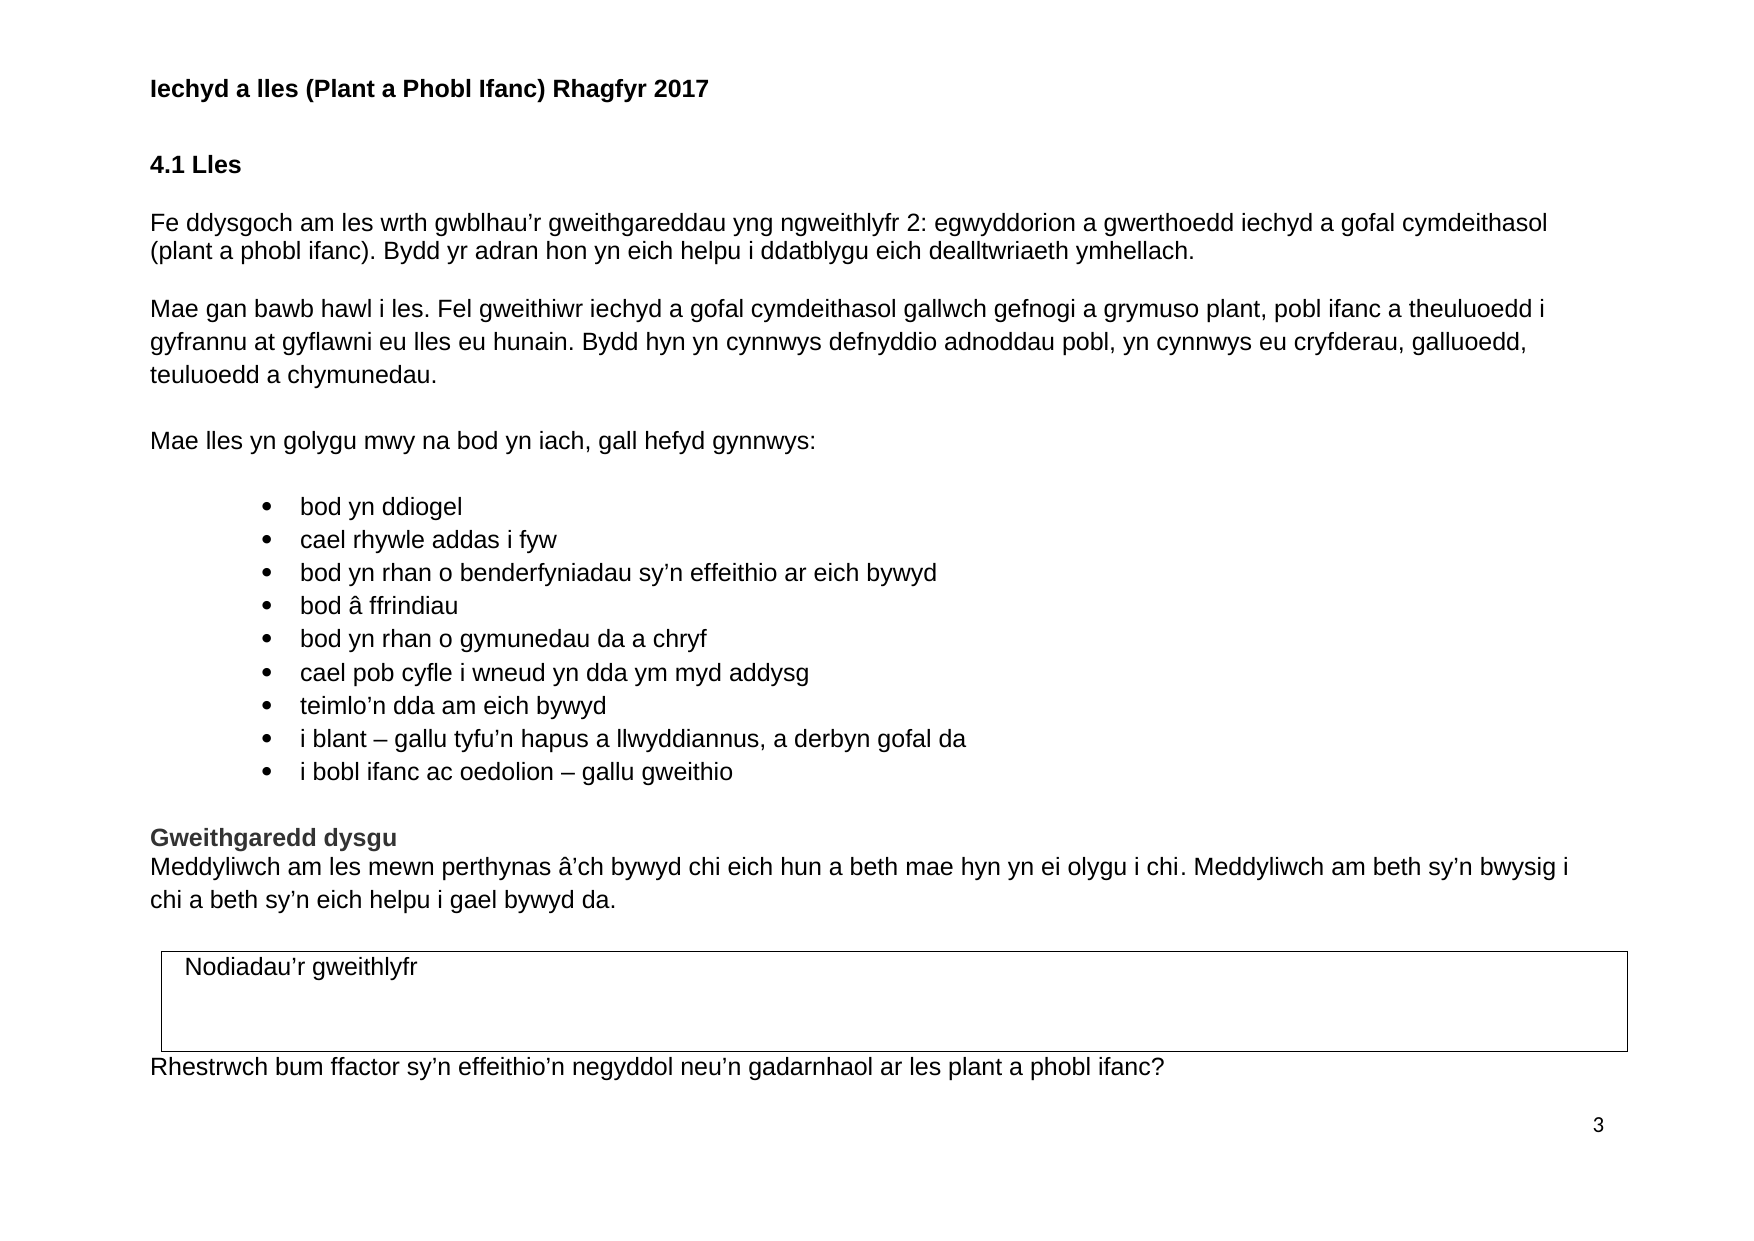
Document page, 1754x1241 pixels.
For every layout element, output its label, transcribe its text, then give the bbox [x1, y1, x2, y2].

text Fe ddysgoch am les wrth gwblhau’r gweithgareddau yng ngweithlyfr 2: egwyddorion a gwerthoedd iechyd a gofal cymdeithasol (plant a phobl ifanc). Bydd yr adran hon yn eich helpu i ddatblygu eich dealltwriaeth ymhellach. [150, 207, 1604, 265]
text Mae gan bawb hawl i les. Fel gweithiwr iechyd a gofal cymdeithasol gallwch gefnogi a grymuso plant, pobl ifanc a theuluoedd i gyfrannu at gyflawni eu lles eu hunain. Bydd hyn yn cynnwys defnyddio adnoddau pobl, yn cynnwys eu cryfderau, galluoedd, teuluoedd a chymunedau. [150, 294, 1604, 388]
text Gweithgaredd dysgu [150, 823, 1604, 852]
text Rhestrwch bum ffactor sy’n effeithio’n negyddol neu’n gadarnhaol ar les plant a phobl ifanc? [150, 1052, 1604, 1081]
list bod yn ddiogel [262, 492, 1604, 521]
table_header Nodiadau’r gweithlyfr [162, 952, 1627, 1051]
list i bobl ifanc ac oedolion – gallu gweithio [262, 757, 1604, 786]
list bod â ffrindiau [262, 591, 1604, 620]
text Mae lles yn golygu mwy na bod yn iach, gall hefyd gynnwys: [150, 426, 1604, 454]
list cael pob cyfle i wneud yn dda ym myd addysg [262, 657, 1604, 686]
list teimlo’n dda am eich bywyd [262, 691, 1604, 719]
list i blant – gallu tyfu’n hapus a llwyddiannus, a derbyn gofal da [262, 724, 1604, 753]
list cael rhywle addas i fyw [262, 525, 1604, 554]
text 4.1 Lles [150, 150, 1604, 179]
text Meddyliwch am les mewn perthynas â’ch bywyd chi eich hun a beth mae hyn yn ei olygu i chi. Meddyliwch am beth sy’n bwysig i chi a beth sy’n eich helpu i gael bywyd da. [150, 852, 1604, 913]
list bod yn rhan o benderfyniadau sy’n effeithio ar eich bywyd [262, 558, 1604, 587]
list bod yn rhan o gymunedau da a chryf [262, 624, 1604, 653]
